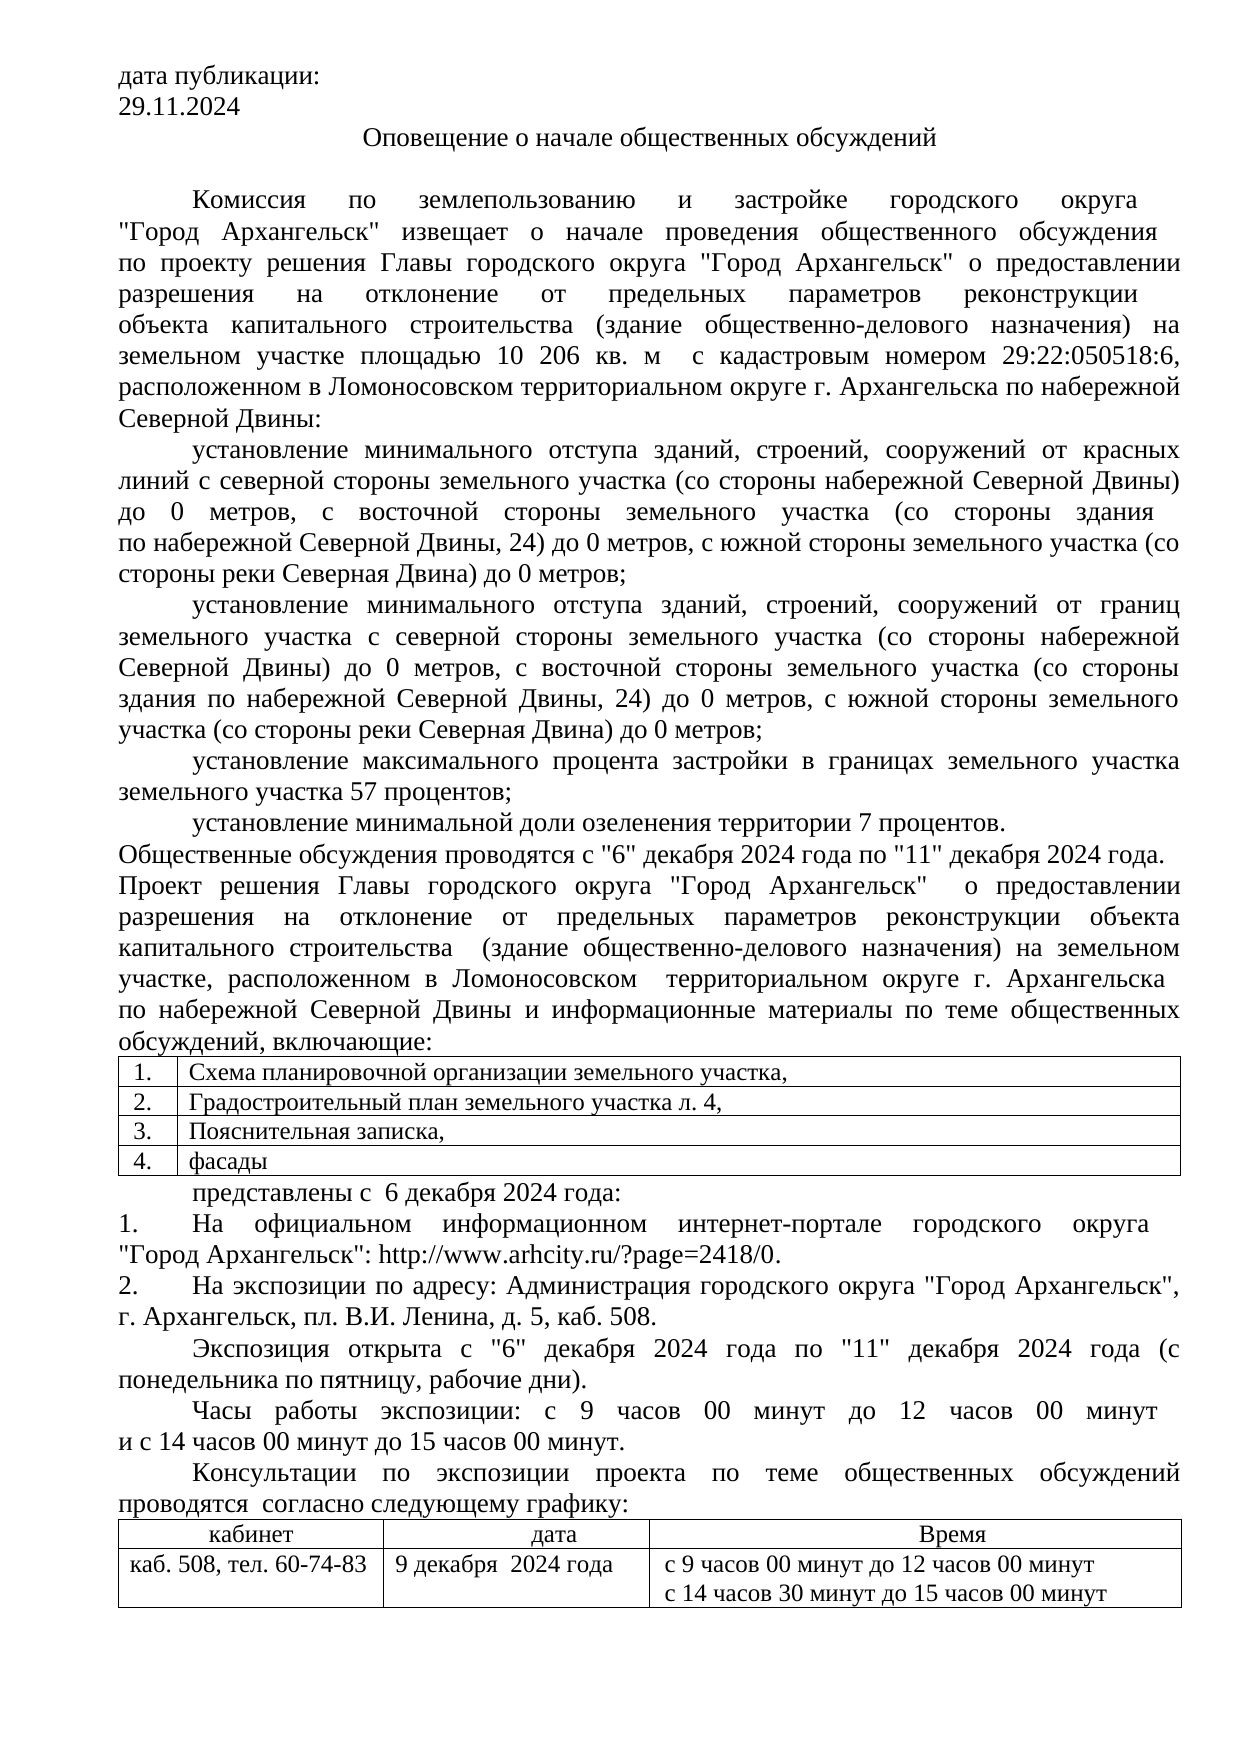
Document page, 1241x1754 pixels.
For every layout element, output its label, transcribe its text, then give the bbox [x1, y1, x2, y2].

text дата публикации: [118, 59, 1181, 90]
table_header кабинет [119, 1520, 383, 1548]
text Консультации по экспозиции проекта по теме общественных обсуждений проводятся согласно следующему графику: [118, 1456, 1181, 1518]
text 1. На официальном информационном интернет-портале городского округа "Город Архангельск": http://www.arhcity.ru/?page=2418/0. [118, 1207, 1181, 1269]
table_header дата [384, 1520, 649, 1548]
table_cell фасады [178, 1146, 1180, 1175]
text установление максимального процента застройки в границах земельного участка земельного участка 57 процентов; [118, 744, 1181, 807]
table_cell с 9 часов 00 минут до 12 часов 00 минут с 14 часов 30 минут до 15 часов 00 минут [650, 1549, 1181, 1607]
text установление минимального отступа зданий, строений, сооружений от красных линий с северной стороны земельного участка (со стороны набережной Северной Двины) до 0 метров, с восточной стороны земельного участка (со стороны здания по набережной Северной Двины, 24) до 0 метров, с южной стороны земельного участка (со стороны реки Северная Двина) до 0 метров; [118, 433, 1181, 588]
text 2. На экспозиции по адресу: Администрация городского округа "Город Архангельск", г. Архангельск, пл. В.И. Ленина, д. 5, каб. 508. [118, 1269, 1181, 1332]
table_cell 4. [119, 1146, 177, 1175]
table_cell 9 декабря 2024 года [384, 1549, 649, 1607]
table_header 1. [119, 1057, 177, 1086]
text Часы работы экспозиции: с 9 часов 00 минут до 12 часов 00 минут и с 14 часов 00 минут до 15 часов 00 минут. [118, 1394, 1181, 1456]
text Оповещение о начале общественных обсуждений [118, 121, 1181, 152]
table_header Схема планировочной организации земельного участка, [178, 1057, 1180, 1086]
text Комиссия по землепользованию и застройке городского округа "Город Архангельск" извещает о начале проведения общественного обсуждения по проекту решения Главы городского округа "Город Архангельск" о предоставлении разрешения на отклонение от предельных параметров реконструкции объекта капитального строительства (здание общественно-делового назначения) на земельном участке площадью 10 206 кв. м с кадастровым номером 29:22:050518:6, расположенном в Ломоносовском территориальном округе г. Архангельска по набережной Северной Двины: [118, 184, 1181, 433]
text установление минимального отступа зданий, строений, сооружений от границ земельного участка с северной стороны земельного участка (со стороны набережной Северной Двины) до 0 метров, с восточной стороны земельного участка (со стороны здания по набережной Северной Двины, 24) до 0 метров, с южной стороны земельного участка (со стороны реки Северная Двина) до 0 метров; [118, 588, 1181, 744]
table_header Время [650, 1520, 1181, 1548]
text установление минимальной доли озеленения территории 7 процентов. [118, 807, 1181, 838]
table_cell Пояснительная записка, [178, 1116, 1180, 1145]
table_cell каб. 508, тел. 60-74-83 [119, 1549, 383, 1607]
text Экспозиция открыта с "6" декабря 2024 года по "11" декабря 2024 года (с понедельника по пятницу, рабочие дни). [118, 1332, 1181, 1394]
table_cell 2. [119, 1087, 177, 1115]
text 29.11.2024 [118, 90, 1181, 121]
text Проект решения Главы городского округа "Город Архангельск" о предоставлении разрешения на отклонение от предельных параметров реконструкции объекта капитального строительства (здание общественно-делового назначения) на земельном участке, расположенном в Ломоносовском территориальном округе г. Архангельска по набережной Северной Двины и информационные материалы по теме общественных обсуждений, включающие: [118, 869, 1181, 1056]
text представлены с 6 декабря 2024 года: [118, 1176, 1181, 1207]
table_cell Градостроительный план земельного участка л. 4, [178, 1087, 1180, 1115]
table_cell 3. [119, 1116, 177, 1145]
text Общественные обсуждения проводятся с "6" декабря 2024 года по "11" декабря 2024 года. [118, 838, 1181, 869]
